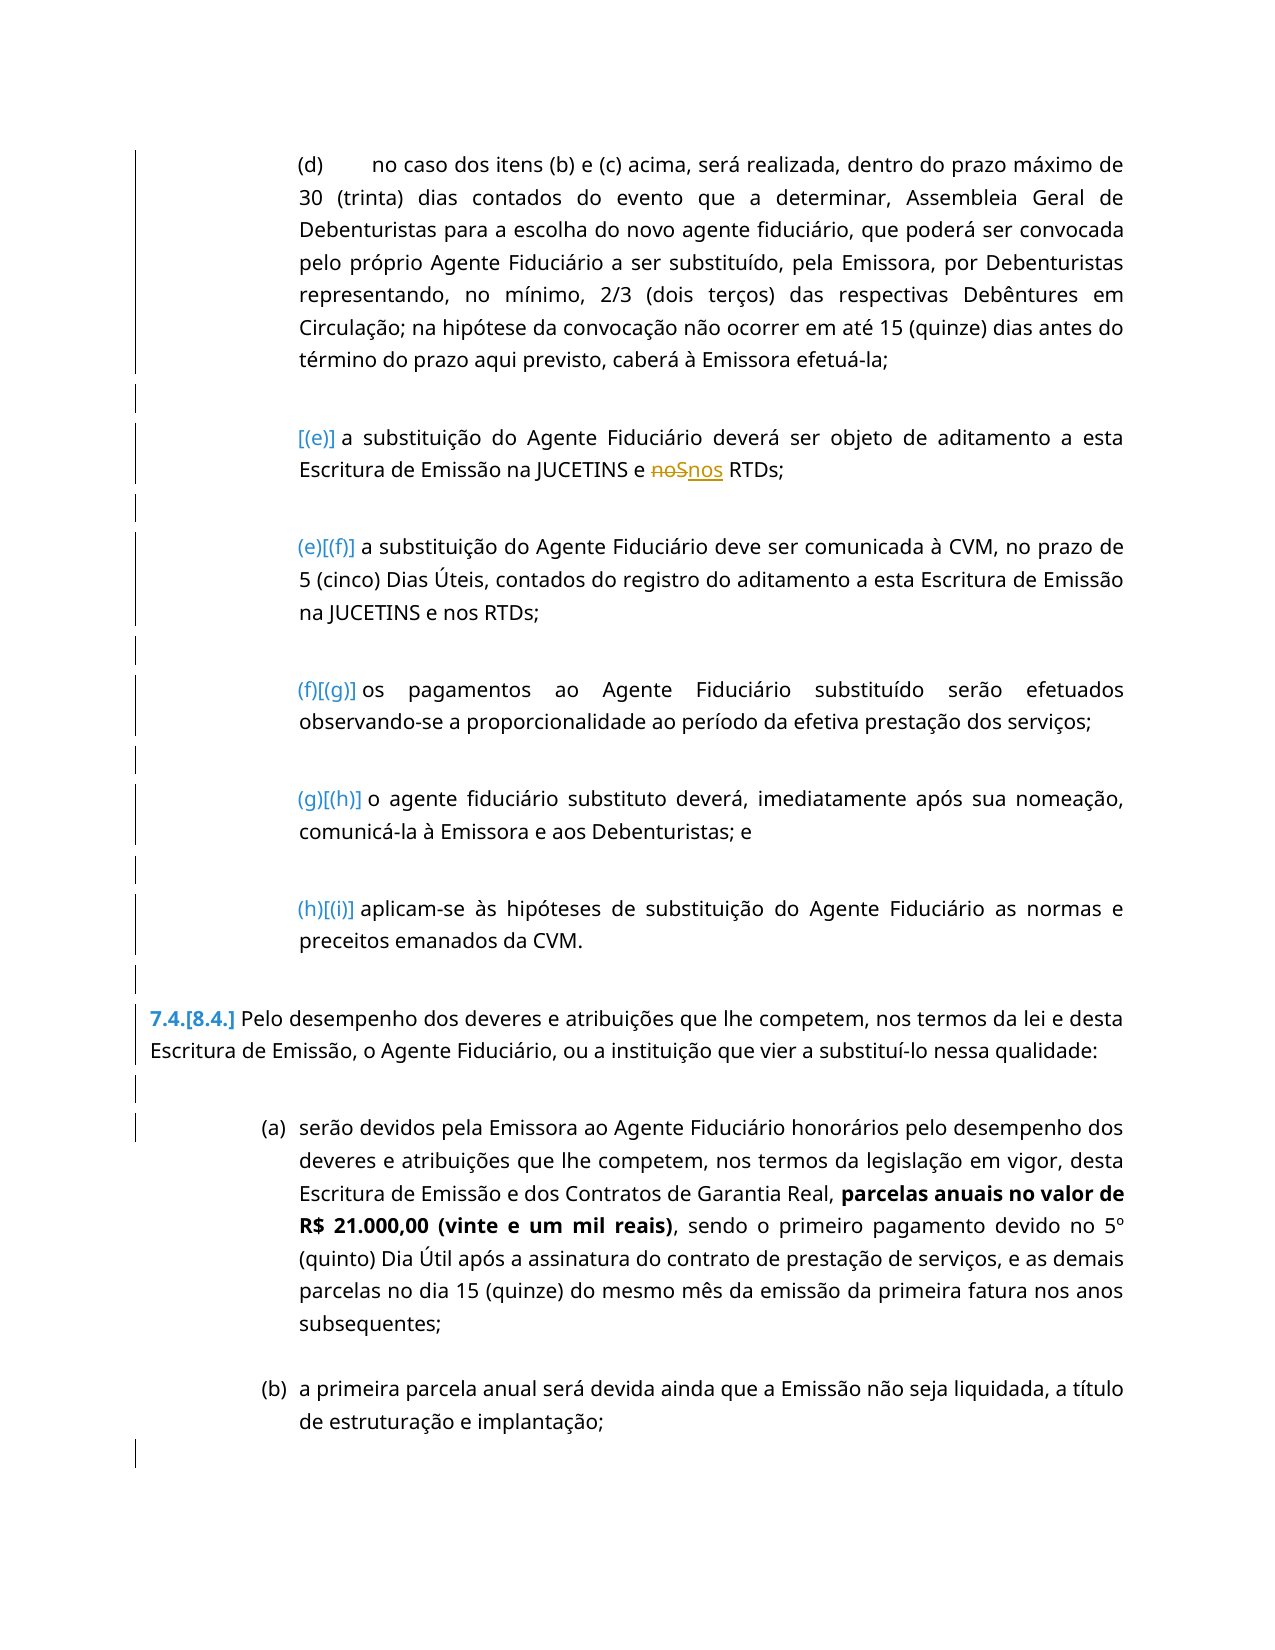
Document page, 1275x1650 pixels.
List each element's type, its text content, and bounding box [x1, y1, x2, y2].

list a substituição do Agente Fiduciário deverá ser objeto de aditamento a esta Escritura de Emissão na JUCETINS e RTDs; [298, 423, 1125, 484]
list aplicam-se às hipóteses de substituição do Agente Fiduciário as normas e preceitos emanados da CVM. [298, 894, 1125, 955]
list o agente fiduciário substituto deverá, imediatamente após sua nomeação, comunicá-la à Emissora e aos Debenturistas; e [298, 784, 1125, 845]
list serão devidos pela Emissora ao Agente Fiduciário honorários pelo desempenho dos deveres e atribuições que lhe competem, nos termos da legislação em vigor, desta Escritura de Emissão e dos Contratos de Garantia Real, parcelas anuais no valor de R$ 21.000,00 (vinte e um mil reais), sendo o primeiro pagamento devido no 5º (quinto) Dia Útil após a assinatura do contrato de prestação de serviços, e as demais parcelas no dia 15 (quinze) do mesmo mês da emissão da primeira fatura nos anos subsequentes; [261, 1113, 1125, 1337]
list os pagamentos ao Agente Fiduciário substituído serão efetuados observando-se a proporcionalidade ao período da efetiva prestação dos serviços; [298, 675, 1125, 736]
list a primeira parcela anual será devida ainda que a Emissão não seja liquidada, a título de estruturação e implantação; [261, 1374, 1125, 1435]
list a substituição do Agente Fiduciário deve ser comunicada à CVM, no prazo de 5 (cinco) Dias Úteis, contados do registro do aditamento a esta Escritura de Emissão na JUCETINS e nos RTDs; [298, 532, 1125, 626]
list Pelo desempenho dos deveres e atribuições que lhe competem, nos termos da lei e desta Escritura de Emissão, o Agente Fiduciário, ou a instituição que vier a substituí-lo nessa qualidade: [150, 1004, 1125, 1065]
list no caso dos itens (b) e (c) acima, será realizada, dentro do prazo máximo de 30 (trinta) dias contados do evento que a determinar, Assembleia Geral de Debenturistas para a escolha do novo agente fiduciário, que poderá ser convocada pelo próprio Agente Fiduciário a ser substituído, pela Emissora, por Debenturistas representando, no mínimo, 2/3 (dois terços) das respectivas Debêntures em Circulação; na hipótese da convocação não ocorrer em até 15 (quinze) dias antes do término do prazo aqui previsto, caberá à Emissora efetuá-la; [298, 150, 1125, 374]
